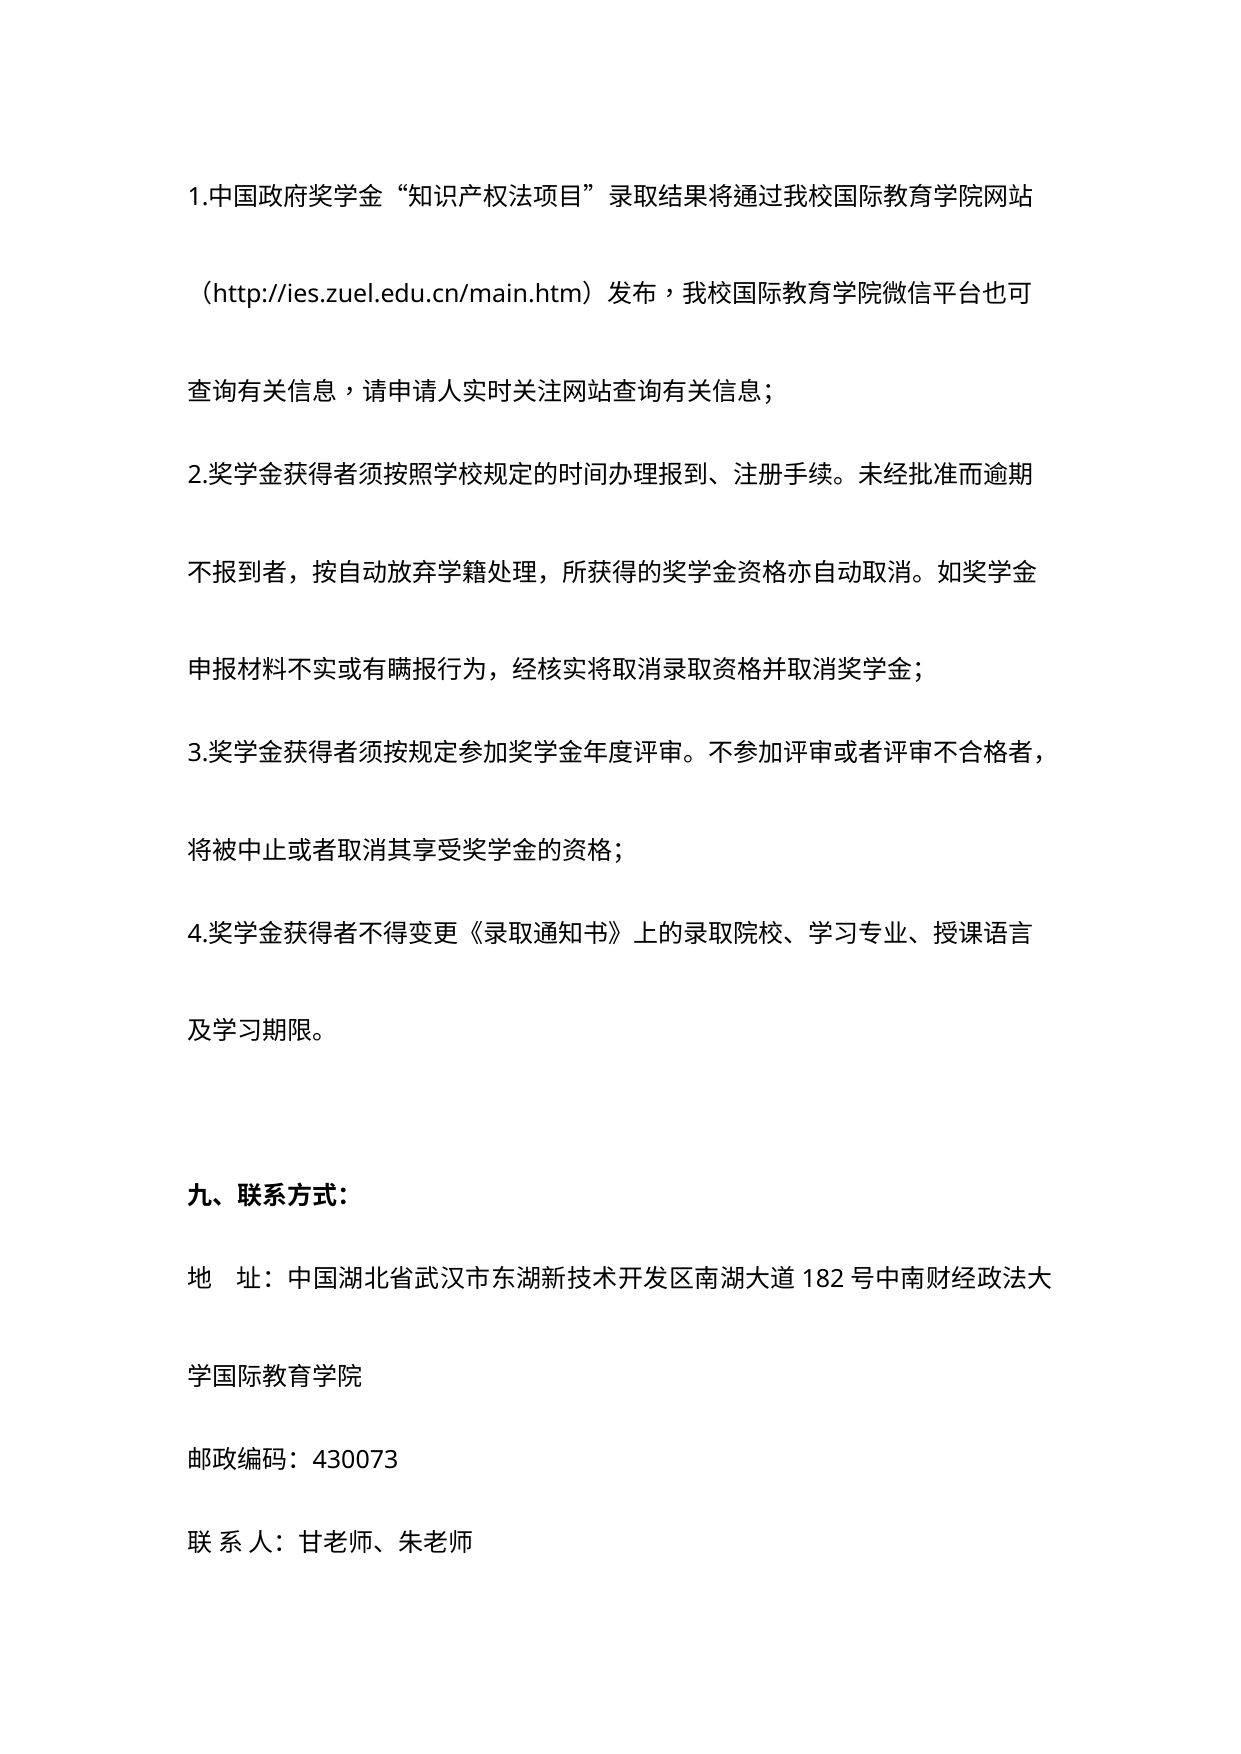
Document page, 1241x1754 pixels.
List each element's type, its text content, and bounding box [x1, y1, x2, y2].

text 地 址：中国湖北省武汉市东湖新技术开发区南湖大道182号中南财经政法大学国际教育学院 [187, 1244, 1053, 1407]
text 邮政编码：430073 [187, 1425, 1053, 1490]
text 联 系 人：甘老师、朱老师 [187, 1508, 1053, 1573]
text 1.中国政府奖学金“知识产权法项目”录取结果将通过我校国际教育学院网站（http://ies.zuel.edu.cn/main.htm）发布，我校国际教育学院微信平台也可查询有关信息，请申请人实时关注网站查询有关信息； [187, 162, 1053, 422]
text 2.奖学金获得者须按照学校规定的时间办理报到、注册手续。未经批准而逾期不报到者，按自动放弃学籍处理，所获得的奖学金资格亦自动取消。如奖学金申报材料不实或有瞒报行为，经核实将取消录取资格并取消奖学金； [187, 440, 1053, 700]
text 3.奖学金获得者须按规定参加奖学金年度评审。不参加评审或者评审不合格者，将被中止或者取消其享受奖学金的资格； [187, 718, 1053, 881]
text 九、联系方式： [187, 1161, 1053, 1226]
text 4.奖学金获得者不得变更《录取通知书》上的录取院校、学习专业、授课语言及学习期限。 [187, 899, 1053, 1061]
